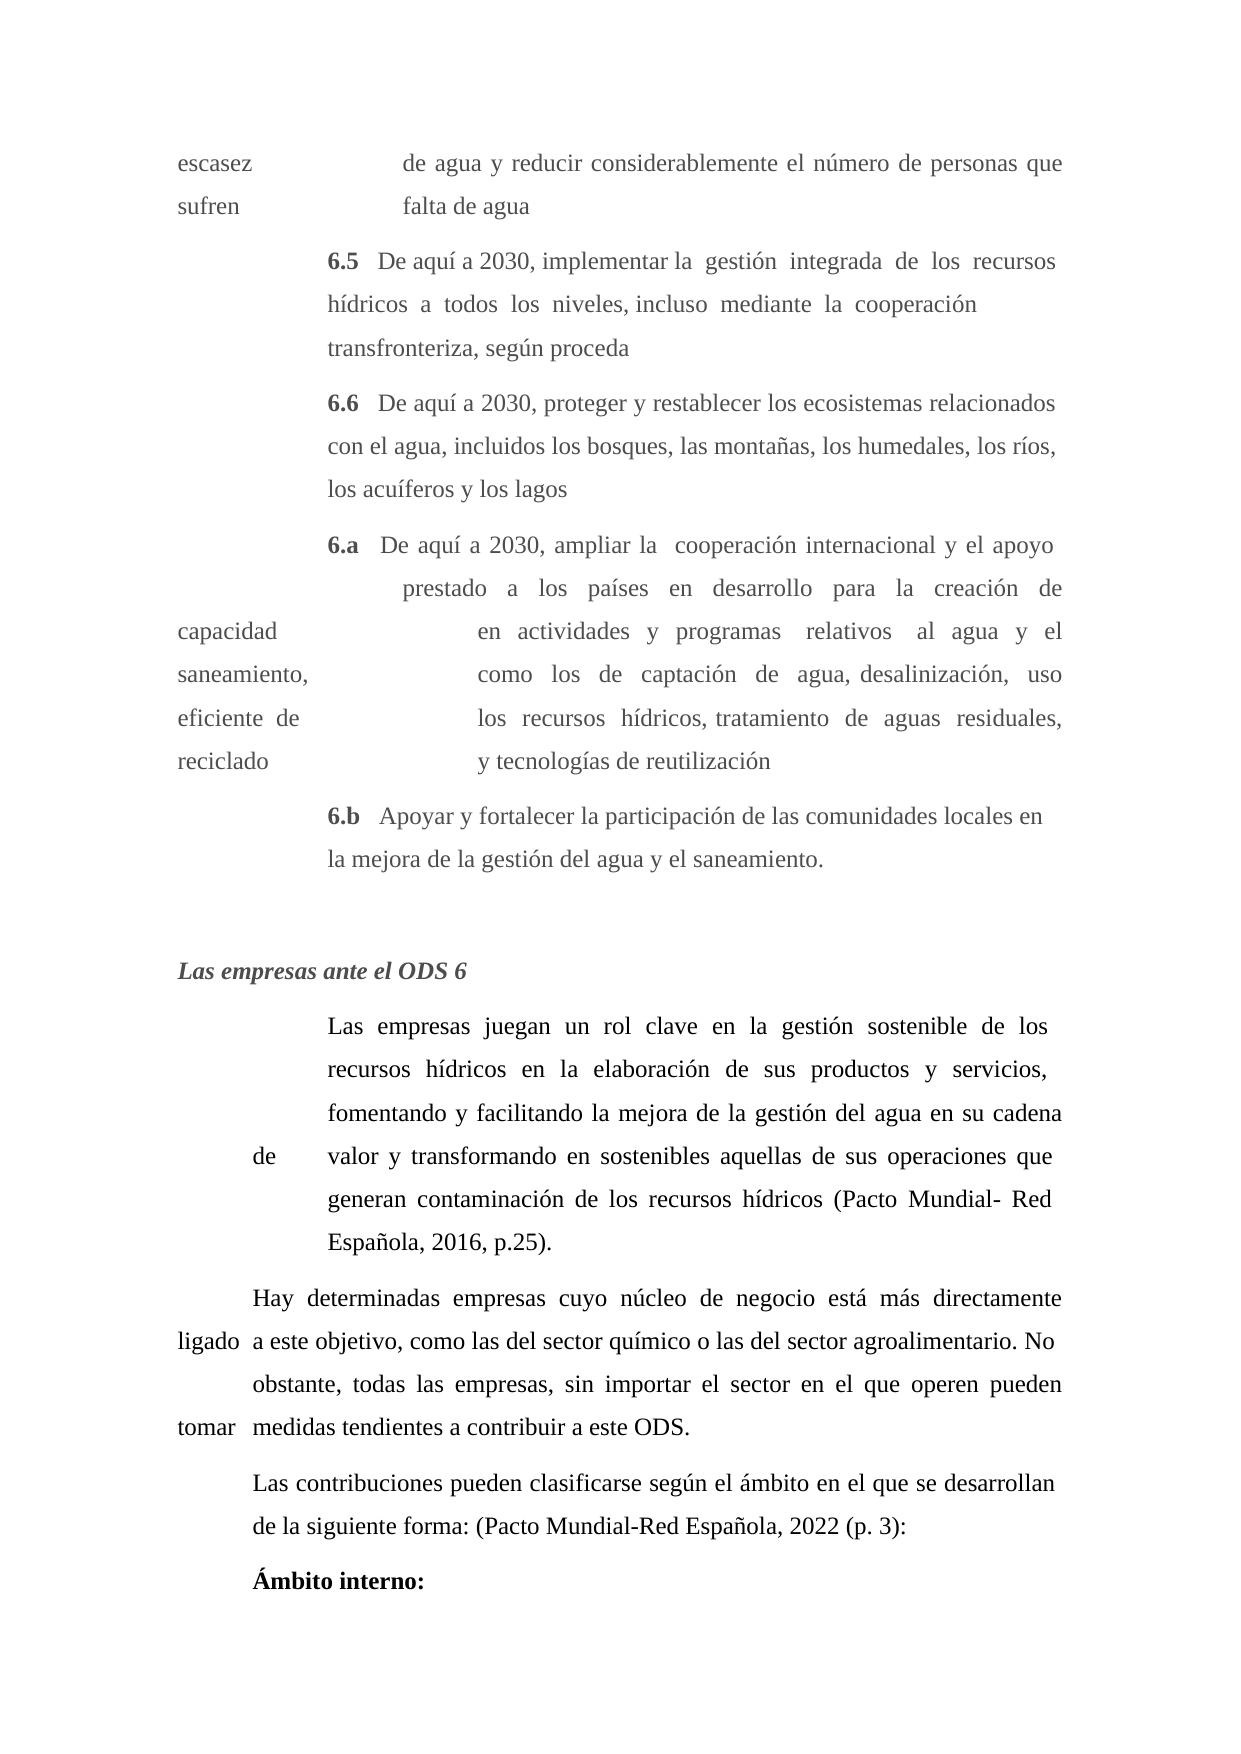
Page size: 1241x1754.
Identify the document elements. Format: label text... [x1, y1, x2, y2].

text 6.5 De aquí a 2030, implementar la gestión integrada de los recursos hídricos a todos los niveles, incluso mediante la cooperación transfronteriza, según proceda [177, 246, 1063, 361]
text Ámbito interno: [177, 1566, 1063, 1595]
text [177, 148, 1063, 219]
text 6.b Apoyar y fortalecer la participación de las comunidades locales en la mejora de la gestión del agua y el saneamiento. [177, 801, 1063, 873]
text Hay determinadas empresas cuyo núcleo de negocio está más directamente ligado a este objetivo, como las del sector químico o las del sector agroalimentario. No obstante, todas las empresas, sin importar el sector en el que operen pueden tomar medidas tendientes a contribuir a este ODS. [177, 1283, 1063, 1441]
text 6.6 De aquí a 2030, proteger y restablecer los ecosistemas relacionados con el agua, incluidos los bosques, las montañas, los humedales, los ríos, los acuíferos y los lagos [177, 388, 1063, 503]
text Las empresas ante el ODS 6 [177, 956, 1063, 984]
text Las contribuciones pueden clasificarse según el ámbito en el que se desarrollan de la siguiente forma: (Pacto Mundial-Red Española, 2022 (p. 3): [177, 1468, 1063, 1539]
text 6.a De aquí a 2030, ampliar la cooperación internacional y el apoyo prestado a los países en desarrollo para la creación de capacidad en actividades y programas relativos al agua y el saneamiento, como los de captación de agua, desalinización, uso eficiente de los recursos hídricos, tratamiento de aguas residuales, reciclado y tecnologías de reutilización [177, 530, 1063, 774]
text Las empresas juegan un rol clave en la gestión sostenible de los recursos hídricos en la elaboración de sus productos y servicios, fomentando y facilitando la mejora de la gestión del agua en su cadena de valor y transformando en sostenibles aquellas de sus operaciones que generan contaminación de los recursos hídricos (Pacto Mundial- Red Española, 2016, p.25). [177, 1011, 1063, 1256]
